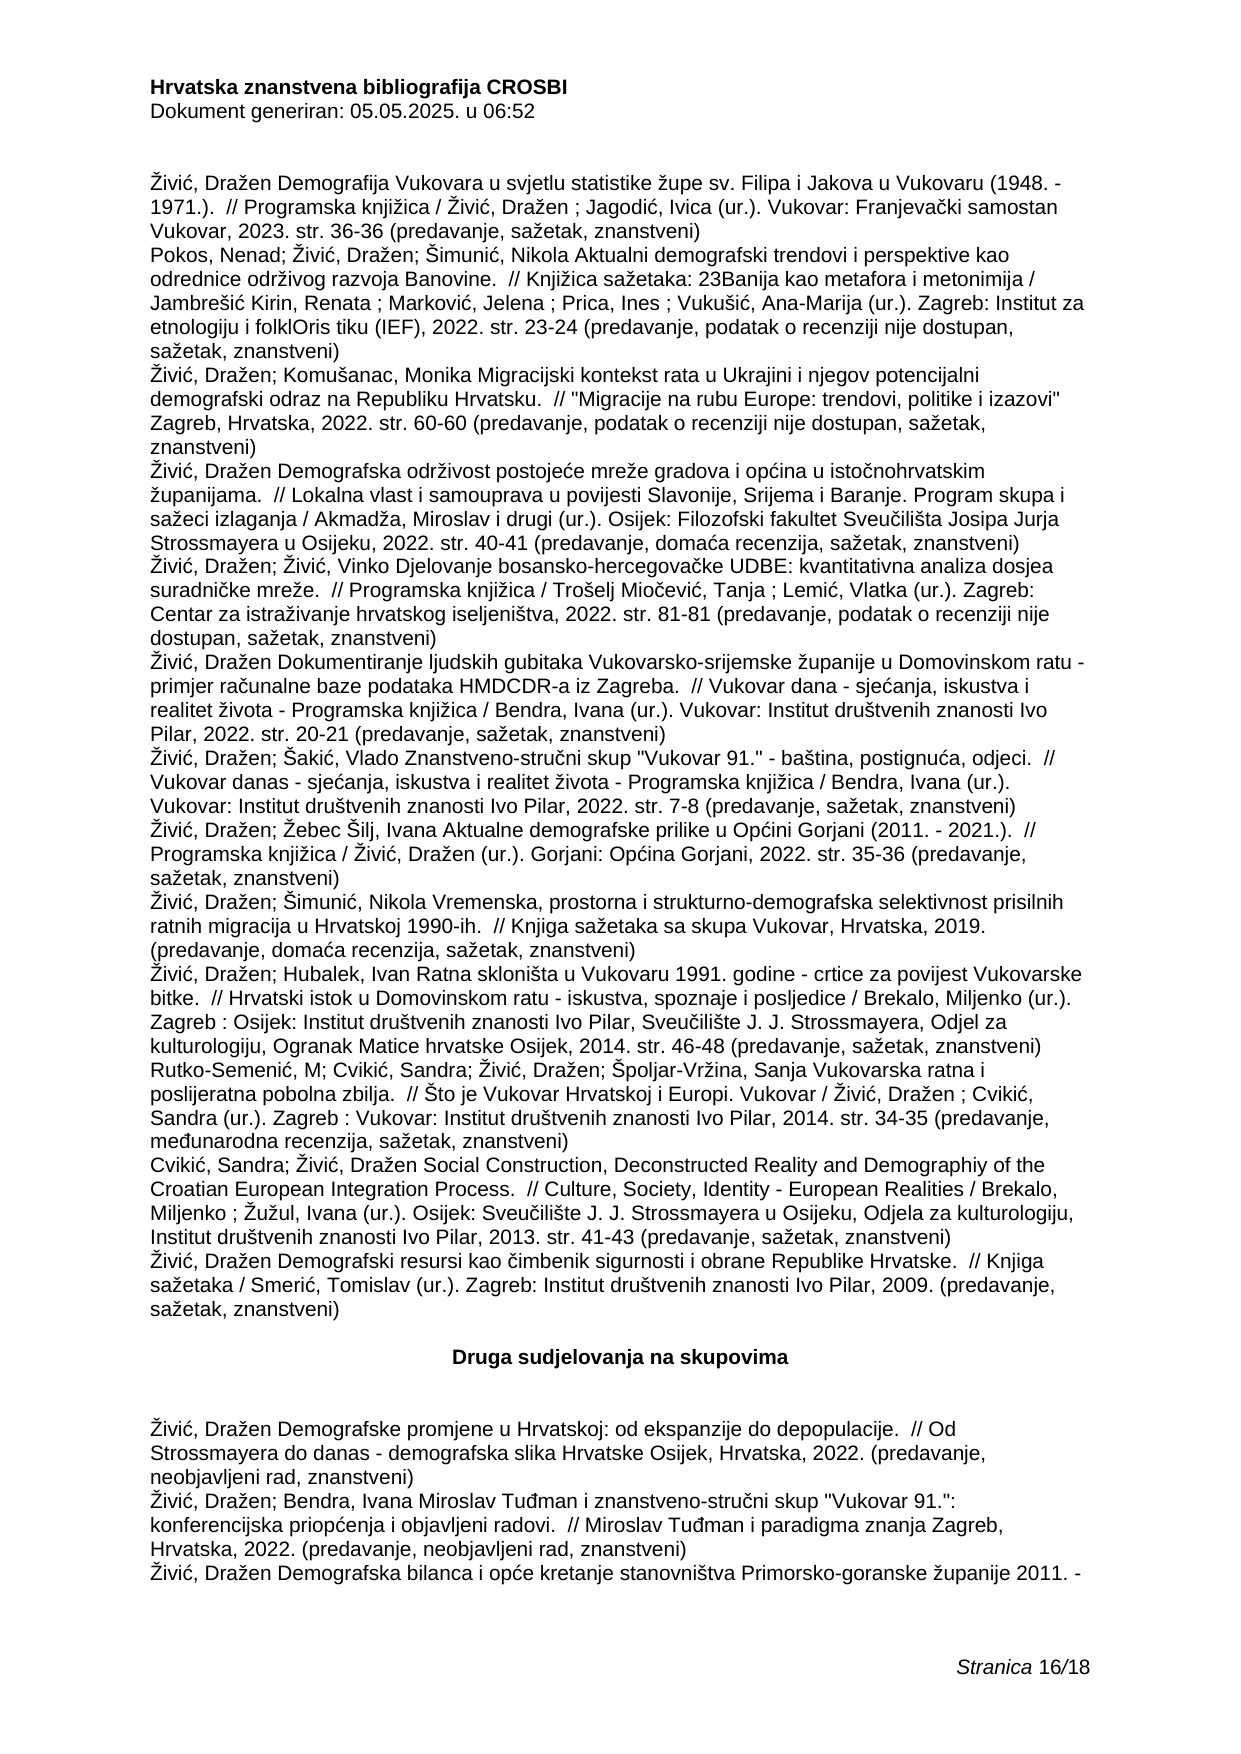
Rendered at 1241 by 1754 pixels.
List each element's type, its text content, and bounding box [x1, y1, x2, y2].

text Živić, Dražen; Komušanac, Monika [150, 363, 1090, 458]
text Rutko-Semenić, M; Cvikić, Sandra; Živić, Dražen; Špoljar-Vržina, Sanja [150, 1057, 1090, 1153]
subtitle Druga sudjelovanja na skupovima [150, 1345, 1090, 1369]
text Cvikić, Sandra; Živić, Dražen [150, 1153, 1090, 1249]
text Živić, Dražen [150, 1249, 1090, 1321]
text Živić, Dražen [150, 458, 1090, 554]
text Živić, Dražen; Šakić, Vlado [150, 746, 1090, 818]
text Živić, Dražen [150, 1561, 1090, 1584]
text Pokos, Nenad; Živić, Dražen; Šimunić, Nikola [150, 243, 1090, 363]
text Živić, Dražen [150, 1417, 1090, 1489]
text Živić, Dražen [150, 171, 1090, 243]
text Živić, Dražen; Žebec Šilj, Ivana [150, 818, 1090, 890]
text Živić, Dražen; Živić, Vinko [150, 554, 1090, 650]
text Živić, Dražen; Hubalek, Ivan [150, 962, 1090, 1057]
text Živić, Dražen; Bendra, Ivana [150, 1489, 1090, 1561]
text Živić, Dražen; Šimunić, Nikola [150, 890, 1090, 962]
text Živić, Dražen [150, 650, 1090, 746]
